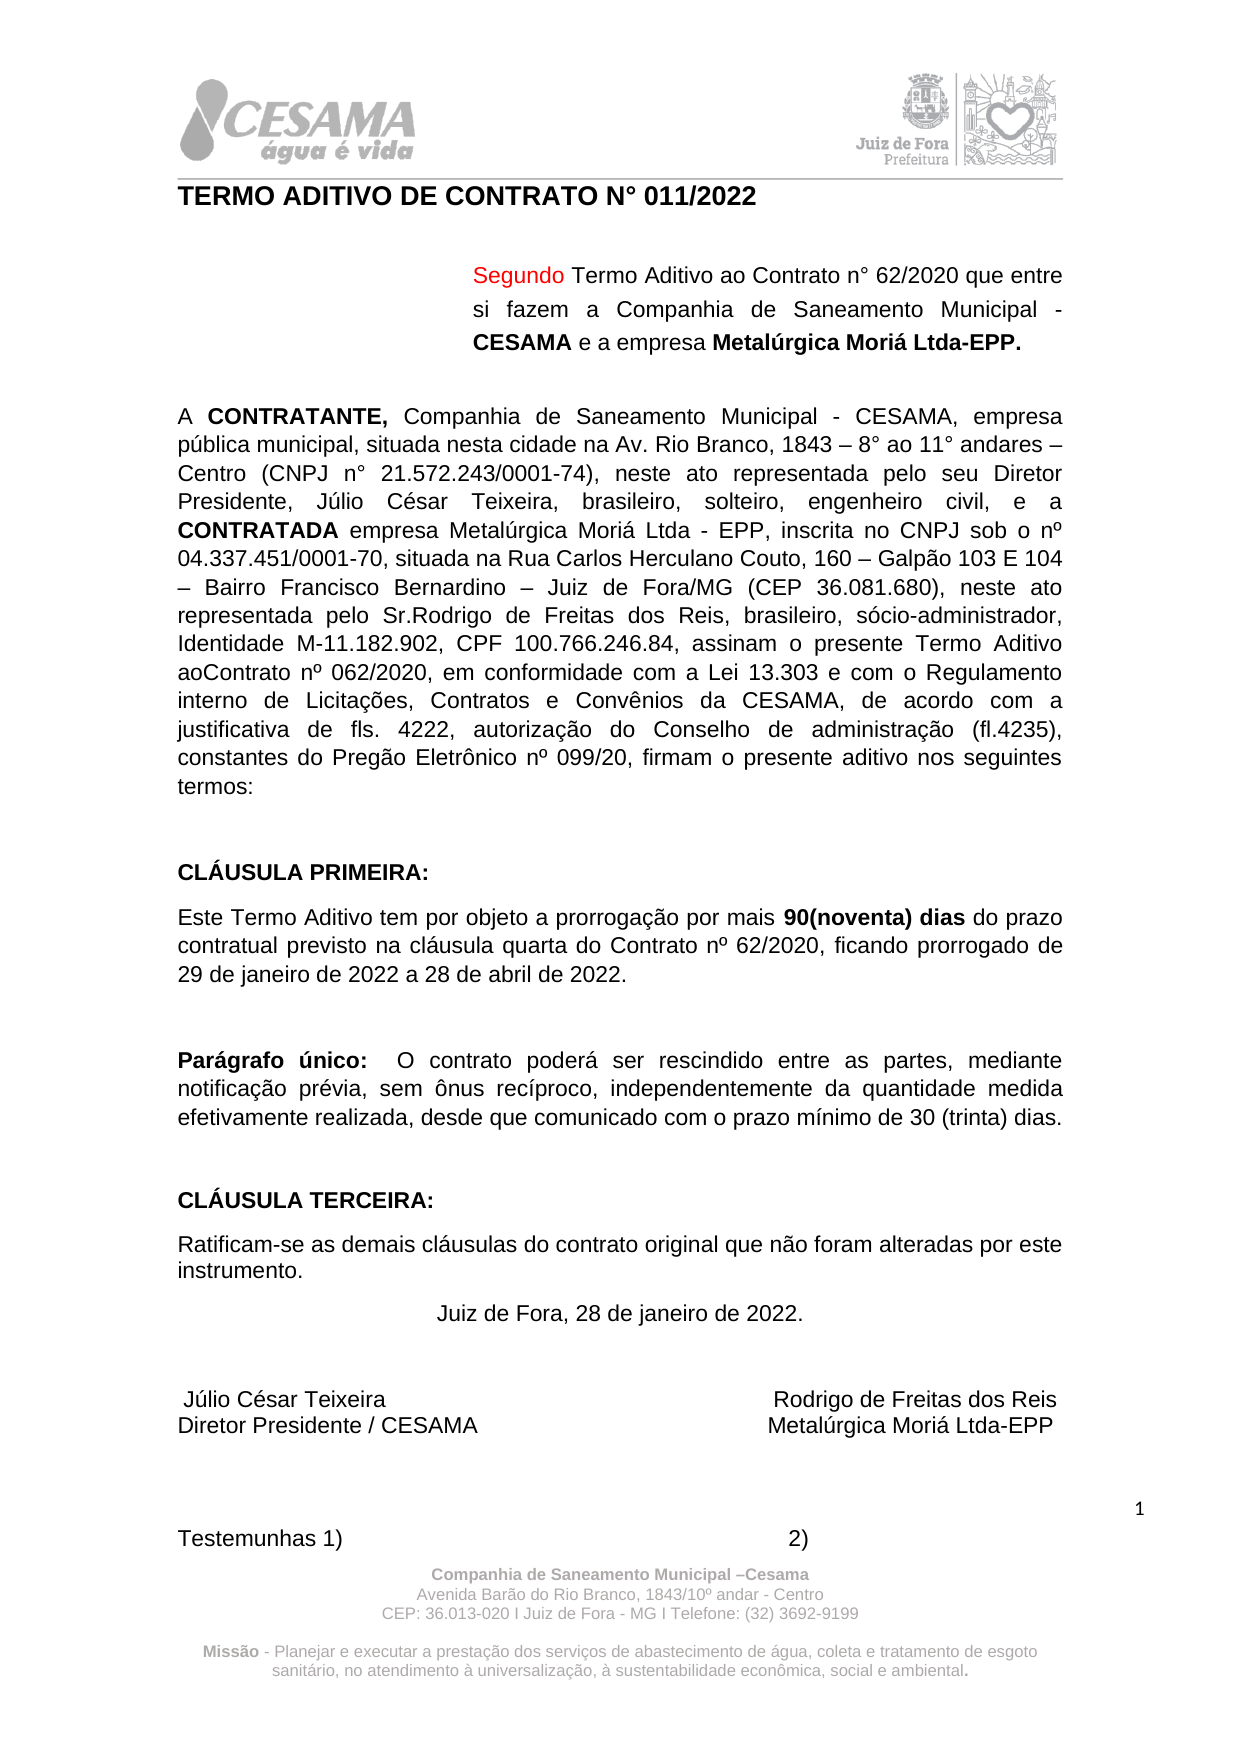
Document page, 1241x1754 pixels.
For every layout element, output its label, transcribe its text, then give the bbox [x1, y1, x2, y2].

text Parágrafo único: O contrato poderá ser rescindido entre as partes, mediante notificação prévia, sem ônus recíproco, independentemente da quantidade medida efetivamente realizada, desde que comunicado com o prazo mínimo de 30 (trinta) dias. [177, 1047, 1063, 1130]
text Juiz de Fora, 28 de janeiro de 2022. [177, 1300, 1063, 1326]
text Segundo Termo Aditivo ao Contrato n° 62/2020 que entre si fazem a Companhia de Saneamento Municipal - CESAMA e a empresa Metalúrgica Moriá Ltda-EPP. [473, 257, 1063, 357]
text TERMO ADITIVO DE CONTRATO N° 011/2022 [177, 180, 1063, 211]
text Ratificam-se as demais cláusulas do contrato original que não foram alteradas por este instrumento. [177, 1231, 1063, 1283]
text Testemunhas 1) 2) [177, 1525, 1063, 1551]
text CLÁUSULA PRIMEIRA: [177, 859, 1063, 885]
text CLÁUSULA TERCEIRA: [177, 1187, 1063, 1214]
text Diretor Presidente / CESAMA Metalúrgica Moriá Ltda-EPP [177, 1412, 1063, 1439]
text A CONTRATANTE, Companhia de Saneamento Municipal - CESAMA, empresa pública municipal, situada nesta cidade na Av. Rio Branco, 1843 – 8° ao 11° andares – Centro (CNPJ n° 21.572.243/0001-74), neste ato representada pelo seu Diretor Presidente, Júlio César Teixeira, brasileiro, solteiro, engenheiro civil, e a CONTRATADA empresa Metalúrgica Moriá Ltda - EPP, inscrita no CNPJ sob o nº 04.337.451/0001-70, situada na Rua Carlos Herculano Couto, 160 – Galpão 103 E 104 – Bairro Francisco Bernardino – Juiz de Fora/MG (CEP 36.081.680), neste ato representada pelo Sr.Rodrigo de Freitas dos Reis, brasileiro, sócio-administrador, Identidade M-11.182.902, CPF 100.766.246.84, assinam o presente Termo Aditivo aoContrato nº 062/2020, em conformidade com a Lei 13.303 e com o Regulamento interno de Licitações, Contratos e Convênios da CESAMA, de acordo com a justificativa de fls. 4222, autorização do Conselho de administração (fl.4235), constantes do Pregão Eletrônico nº 099/20, firmam o presente aditivo nos seguintes termos: [177, 403, 1063, 799]
text Este Termo Aditivo tem por objeto a prorrogação por mais 90(noventa) dias do prazo contratual previsto na cláusula quarta do Contrato nº 62/2020, ficando prorrogado de 29 de janeiro de 2022 a 28 de abril de 2022. [177, 904, 1063, 987]
text Júlio César Teixeira Rodrigo de Freitas dos Reis [177, 1386, 1063, 1412]
picture [177, 73, 1064, 180]
